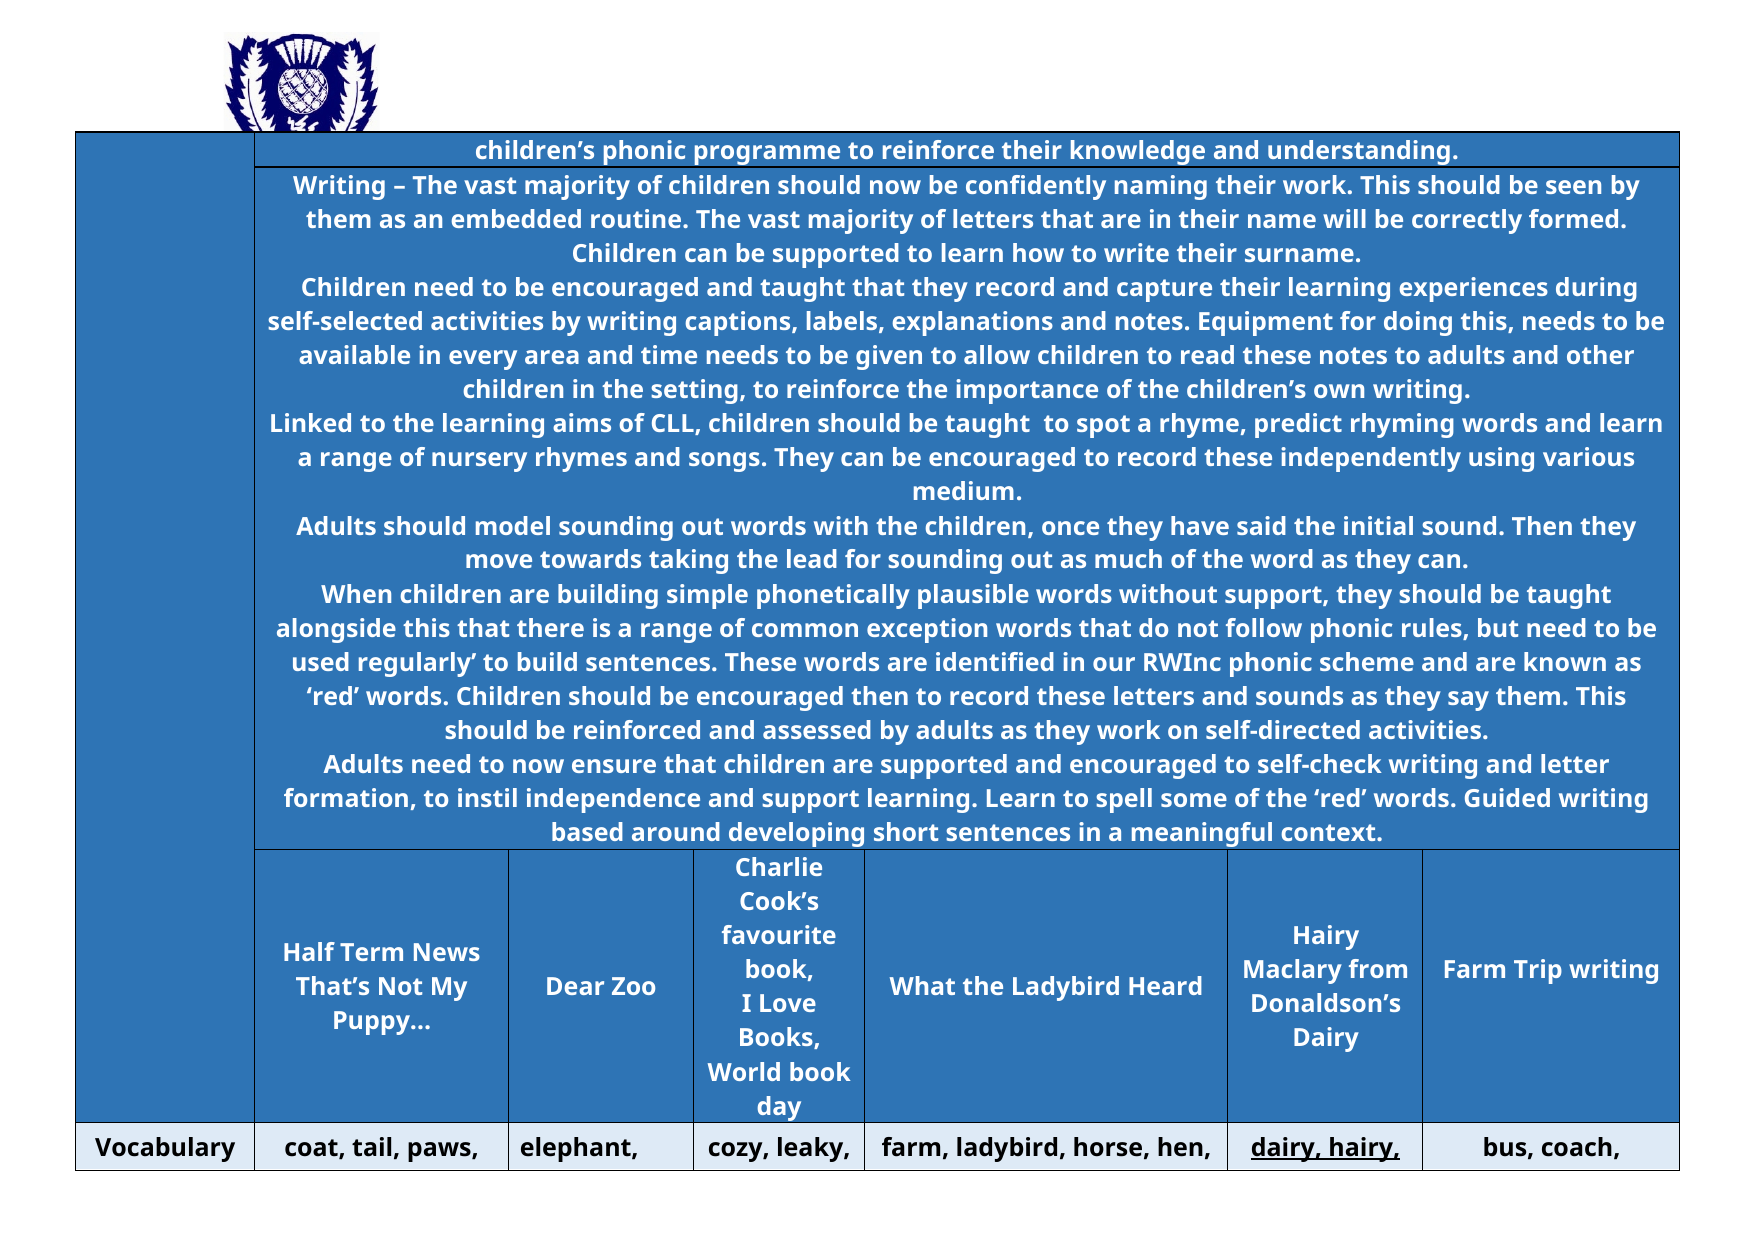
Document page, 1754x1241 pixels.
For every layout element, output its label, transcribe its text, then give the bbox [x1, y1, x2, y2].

table_cell Half Term News That’s Not My Puppy… [255, 850, 508, 1122]
table_cell coat, tail, paws, collar, ears, hairy, fluffy, bumpy, shiny, shaggy [255, 1123, 508, 1169]
table_cell Farm Trip writing [1423, 850, 1679, 1122]
picture [223, 32, 380, 131]
table_cell Dear Zoo [509, 850, 693, 1122]
table_cell Hairy Maclary from Donaldson’s Dairy [1228, 850, 1422, 1122]
table_cell Vocabulary [76, 1123, 254, 1169]
table_cell Writing – The vast majority of children should now be confidently naming their work. This should be seen by them as an embedded routine. The vast majority of letters that are in their name will be correctly formed. Children can be supported to learn how to write their surname. Children need to be encouraged and taught that they record and capture their learning experiences during self-selected activities by writing captions, labels, explanations and notes. Equipment for doing this, needs to be available in every area and time needs to be given to allow children to read these notes to adults and other children in the setting, to reinforce the importance of the children’s own writing. Linked to the learning aims of CLL, children should be taught to spot a rhyme, predict rhyming words and learn a range of nursery rhymes and songs. They can be encouraged to record these independently using various medium. Adults should model sounding out words with the children, once they have said the initial sound. Then they move towards taking the lead for sounding out as much of the word as they can. When children are building simple phonetically plausible words without support, they should be taught alongside this that there is a range of common exception words that do not follow phonic rules, but need to be used regularly’ to build sentences. These words are identified in our RWInc phonic scheme and are known as ‘red’ words. Children should be encouraged then to record these letters and sounds as they say them. This should be reinforced and assessed by adults as they work on self-directed activities. Adults need to now ensure that children are supported and encouraged to self-check writing and letter formation, to instil independence and support learning. Learn to spell some of the ‘red’ words. Guided writing based around developing short sentences in a meaningful context. [255, 168, 1679, 849]
table_cell What the Ladybird Heard [865, 850, 1227, 1122]
table_cell Charlie Cook’s favourite book, I Love Books, World book day [694, 850, 864, 1122]
